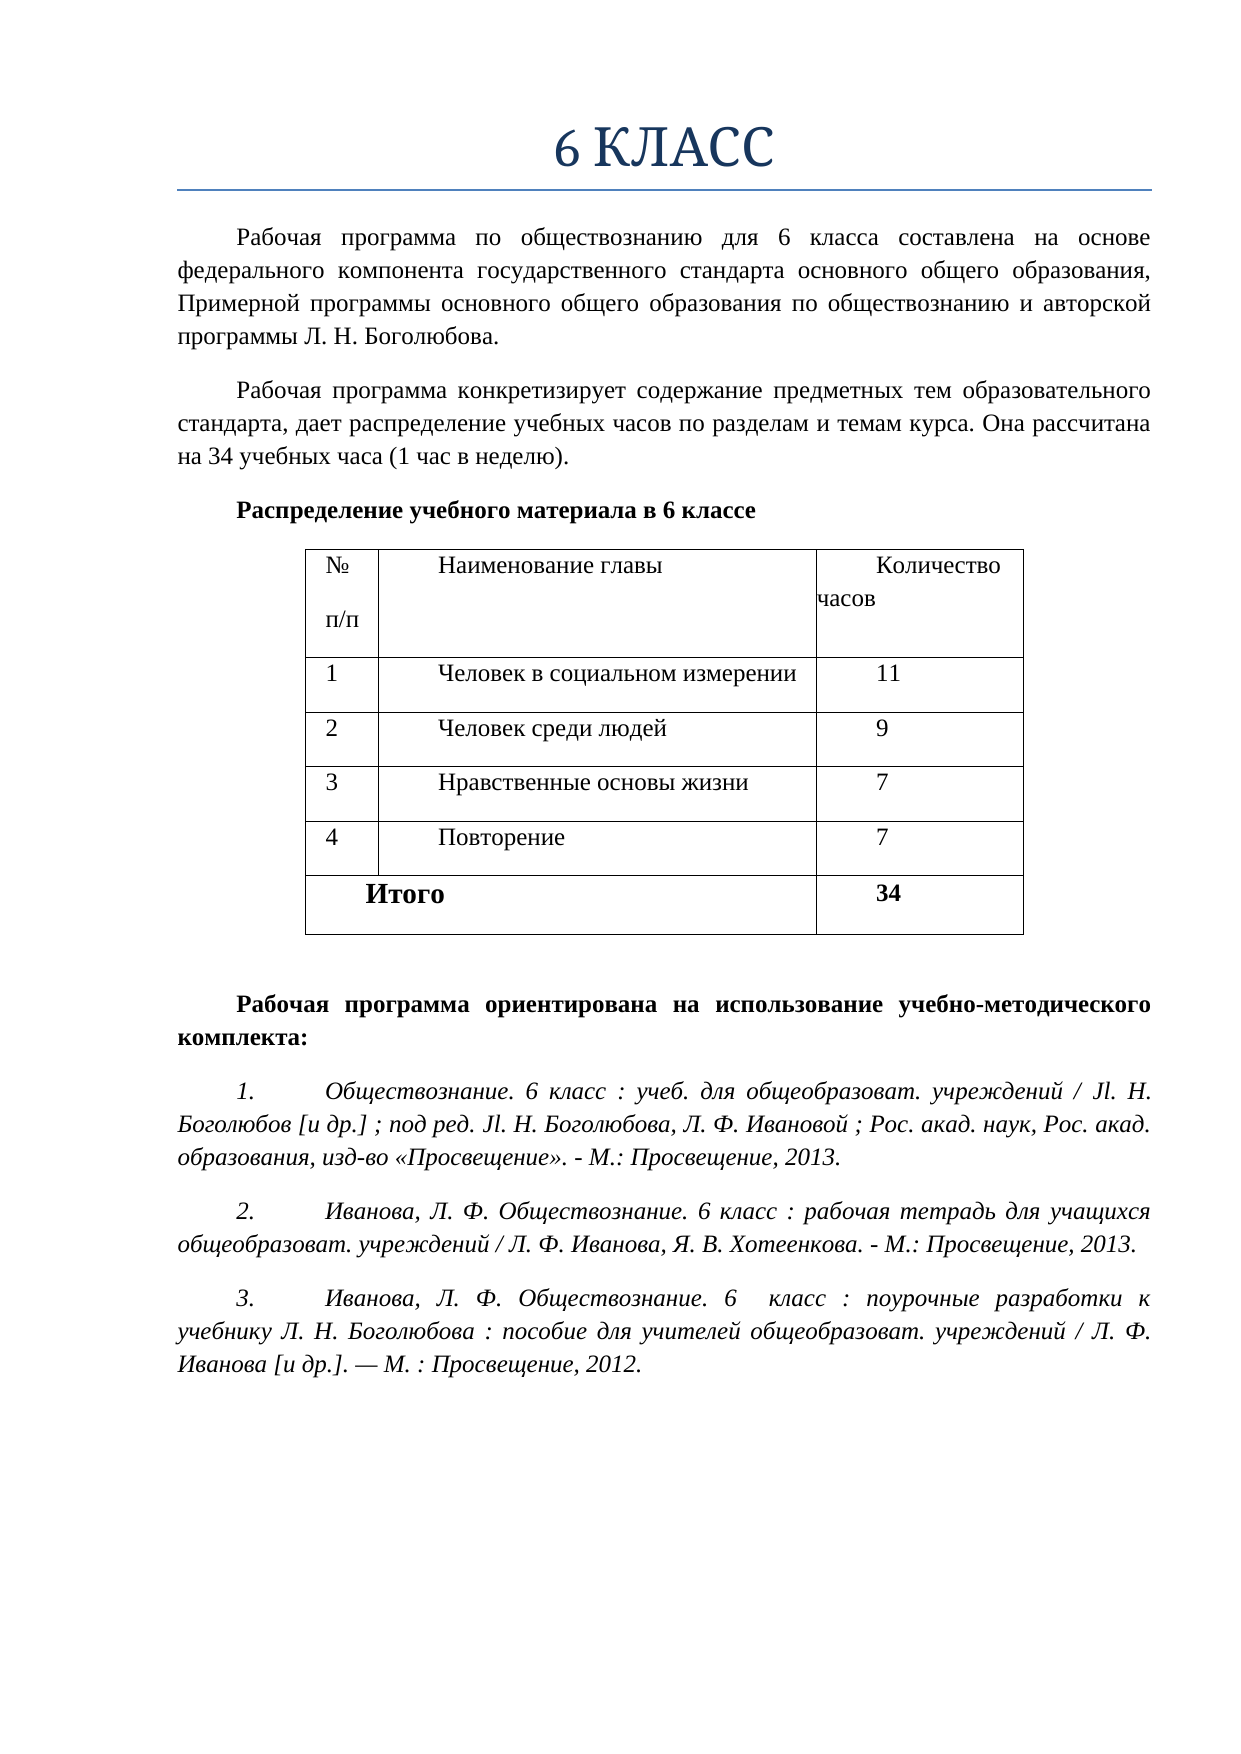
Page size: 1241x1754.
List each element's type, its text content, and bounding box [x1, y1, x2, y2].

table_cell Повторение [379, 822, 816, 875]
text Рабочая программа конкретизирует содержание предметных тем образовательного стандарта, дает распределение учебных часов по разделам и темам курса. Она рассчитана на 34 учебных часа (1 час в неделю). [177, 375, 1152, 470]
table_header Наименование главы [379, 550, 816, 657]
table_header № п/п [306, 550, 378, 657]
table_cell 11 [817, 658, 1023, 712]
table_cell Итого [306, 876, 816, 934]
table_cell 7 [817, 767, 1023, 821]
list Обществознание. 6 класс : учеб. для общеобразоват. учреждений / Jl. Н. Боголюбов [и др.] ; под ред. Jl. Н. Боголюбова, Л. Ф. Ивановой ; Рос. акад. наук, Рос. акад. образования, изд-во «Просвещение». - М.: Просвещение, 2013. [177, 1076, 1152, 1171]
table_cell 1 [306, 658, 378, 712]
table_cell 34 [817, 876, 1023, 934]
table_header Количество часов [817, 550, 1023, 657]
text Распределение учебного материала в 6 классе [177, 495, 1152, 524]
table_cell Человек среди людей [379, 713, 816, 766]
title 6 КЛАСС [177, 118, 1152, 189]
table_cell 9 [817, 713, 1023, 766]
table_cell 4 [306, 822, 378, 875]
text Рабочая программа ориентирована на использование учебно-методического комплекта: [177, 989, 1152, 1051]
text Рабочая программа по обществознанию для 6 класса составлена на основе федерального компонента государственного стандарта основного общего образования, Примерной программы основного общего образования по обществознанию и авторской программы Л. Н. Боголюбова. [177, 222, 1152, 350]
table_cell 2 [306, 713, 378, 766]
table_cell 7 [817, 822, 1023, 875]
list Иванова, Л. Ф. Обществознание. 6 класс : рабочая тетрадь для учащихся общеобразоват. учреждений / Л. Ф. Иванова, Я. В. Хотеенкова. - М.: Просвещение, 2013. [177, 1196, 1152, 1258]
table_cell 3 [306, 767, 378, 821]
table_cell Нравственные основы жизни [379, 767, 816, 821]
list Иванова, Л. Ф. Обществознание. 6 класс : поурочные разработки к учебнику Л. Н. Боголюбова : пособие для учителей общеобразоват. учреждений / Л. Ф. Иванова [и др.]. — М. : Просвещение, 2012. [177, 1283, 1152, 1378]
table_cell Человек в социальном измерении [379, 658, 816, 712]
